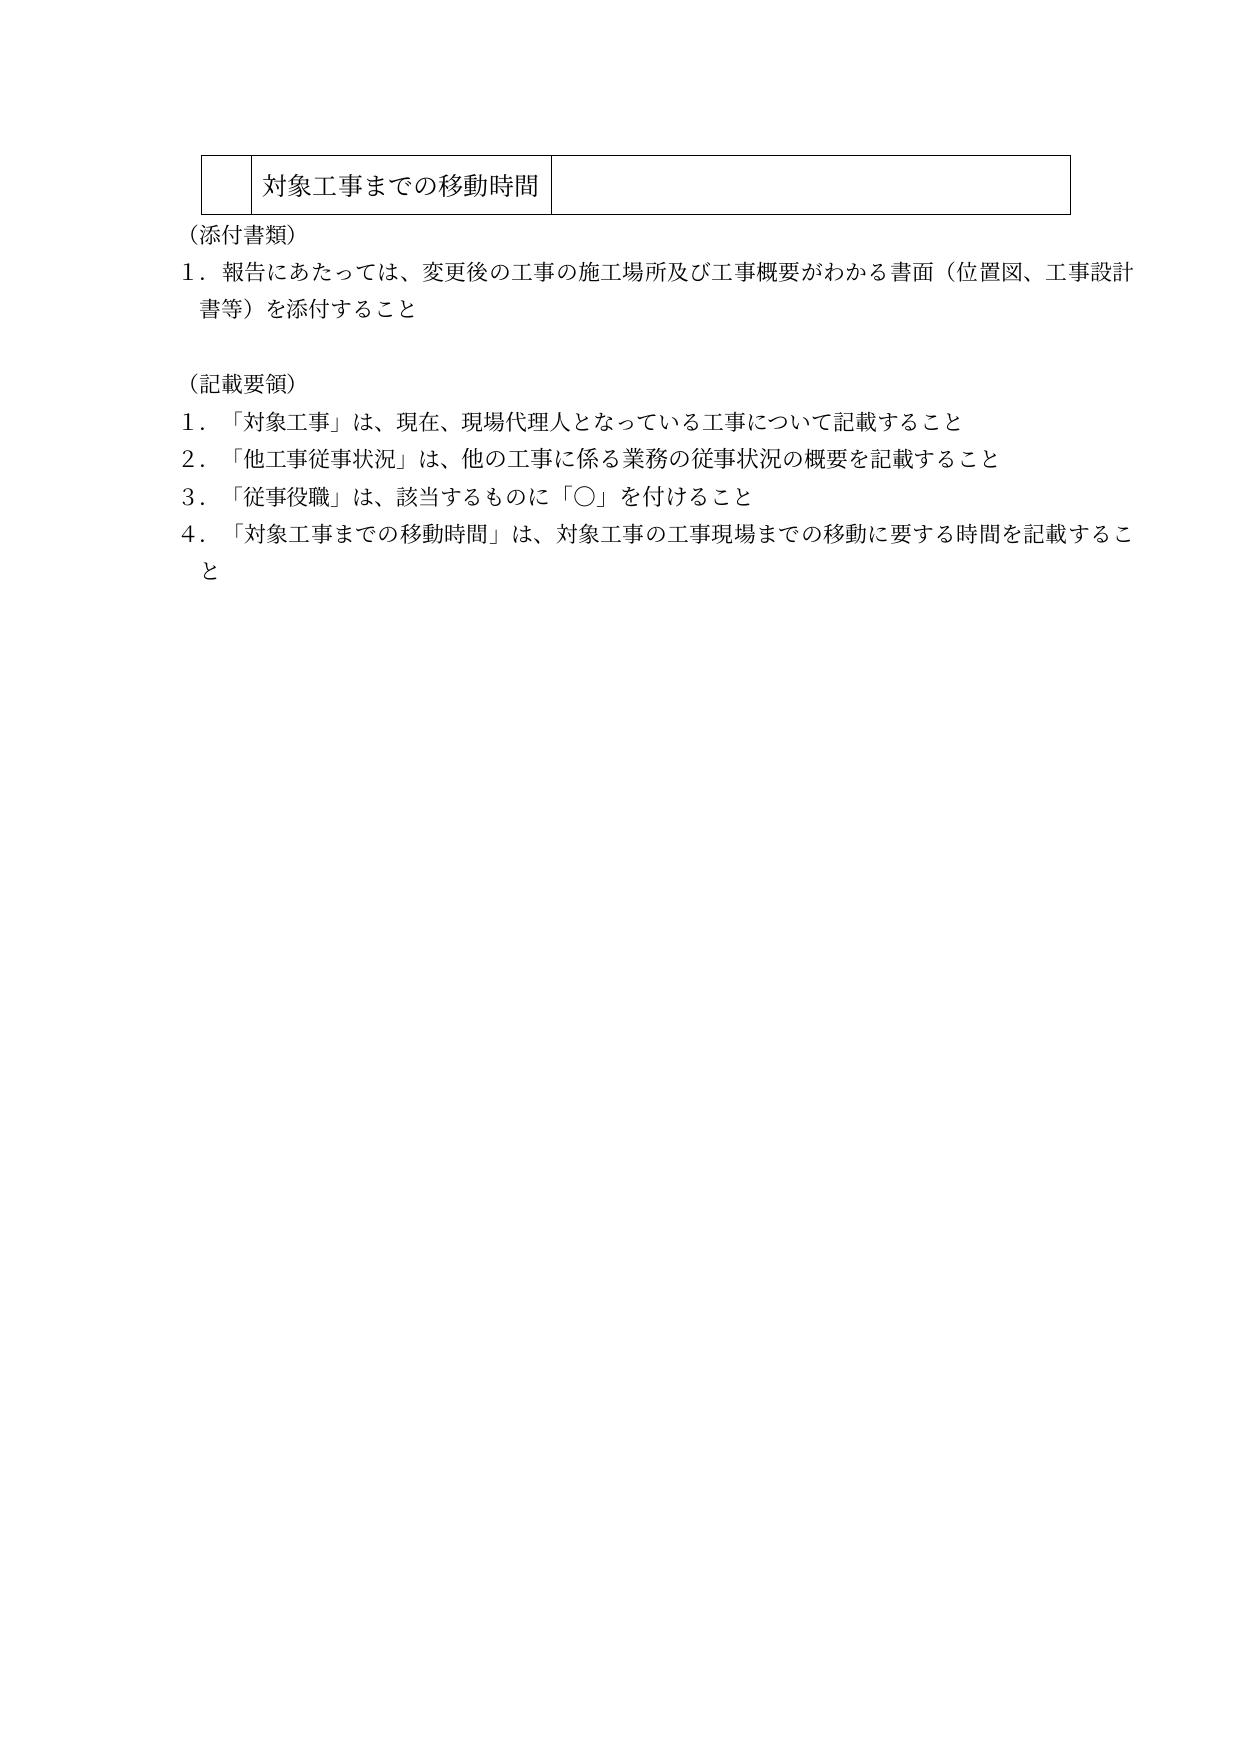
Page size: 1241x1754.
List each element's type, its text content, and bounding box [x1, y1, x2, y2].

table_cell [552, 156, 1070, 214]
text （記載要領） [177, 364, 1137, 402]
text ２．「他工事従事状況」は、他の工事に係る業務の従事状況の概要を記載すること [177, 439, 1137, 477]
text ４．「対象工事までの移動時間」は、対象工事の工事現場までの移動に要する時間を記載すること [177, 514, 1137, 589]
text １．報告にあたっては、変更後の工事の施工場所及び工事概要がわかる書面（位置図、工事設計書等）を添付すること [177, 252, 1137, 327]
text ３．「従事役職」は、該当するものに「○」を付けること [177, 477, 1137, 514]
table_cell 対象工事までの移動時間 [252, 156, 551, 214]
text （添付書類） [177, 215, 1137, 252]
text １．「対象工事」は、現在、現場代理人となっている工事について記載すること [177, 402, 1137, 439]
